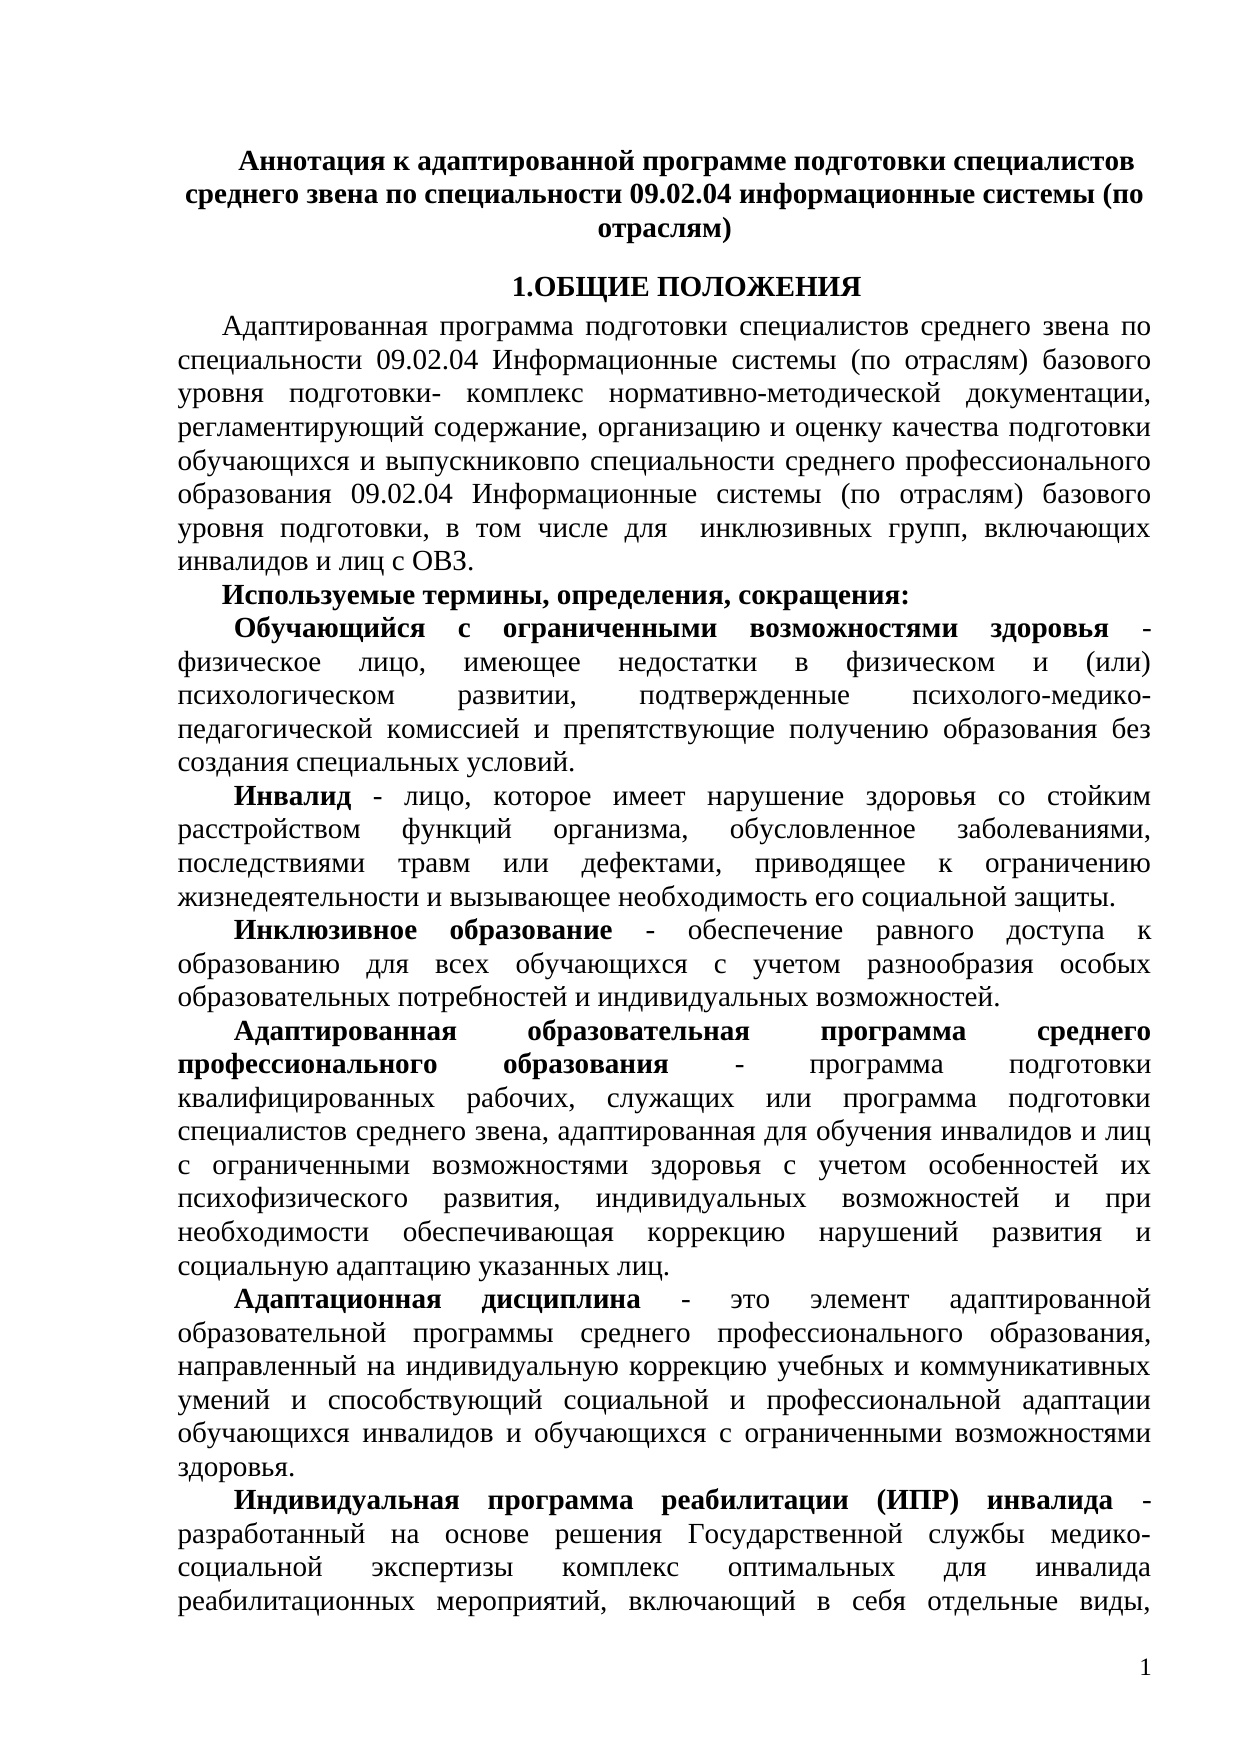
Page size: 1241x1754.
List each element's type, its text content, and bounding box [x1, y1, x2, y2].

text 1.Общие положения [177, 269, 1152, 302]
text Используемые термины, определения, сокращения: [177, 577, 1152, 610]
text Адаптированная программа подготовки специалистов среднего звена по специальности 09.02.04 Информационные системы (по отраслям) базового уровня подготовки- комплекс нормативно-методической документации, регламентирующий содержание, организацию и оценку качества подготовки обучающихся и выпускниковпо специальности среднего профессионального образования 09.02.04 Информационные системы (по отраслям) базового уровня подготовки, в том числе для инклюзивных групп, включающих инвалидов и лиц с ОВЗ. [177, 308, 1152, 577]
text Аннотация к адаптированной программе подготовки специалистов среднего звена по специальности 09.02.04 информационные системы (по отраслям) [177, 143, 1152, 244]
text Адаптированная образовательная программа среднего профессионального образования - программа подготовки квалифицированных рабочих, служащих или программа подготовки специалистов среднего звена, адаптированная для обучения инвалидов и лиц с ограниченными возможностями здоровья с учетом особенностей их психофизического развития, индивидуальных возможностей и при необходимости обеспечивающая коррекцию нарушений развития и социальную адаптацию указанных лиц. [177, 1013, 1152, 1281]
text Инвалид - лицо, которое имеет нарушение здоровья со стойким расстройством функций организма, обусловленное заболеваниями, последствиями травм или дефектами, приводящее к ограничению жизнедеятельности и вызывающее необходимость его социальной защиты. [177, 778, 1152, 912]
text Адаптационная дисциплина - это элемент адаптированной образовательной программы среднего профессионального образования, направленный на индивидуальную коррекцию учебных и коммуникативных умений и способствующий социальной и профессиональной адаптации обучающихся инвалидов и обучающихся с ограниченными возможностями здоровья. [177, 1281, 1152, 1482]
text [177, 1482, 1152, 1617]
text Инклюзивное образование - обеспечение равного доступа к образованию для всех обучающихся с учетом разнообразия особых образовательных потребностей и индивидуальных возможностей. [177, 912, 1152, 1013]
text Обучающийся с ограниченными возможностями здоровья - физическое лицо, имеющее недостатки в физическом и (или) психологическом развитии, подтвержденные психолого-медико-педагогической комиссией и препятствующие получению образования без создания специальных условий. [177, 610, 1152, 778]
